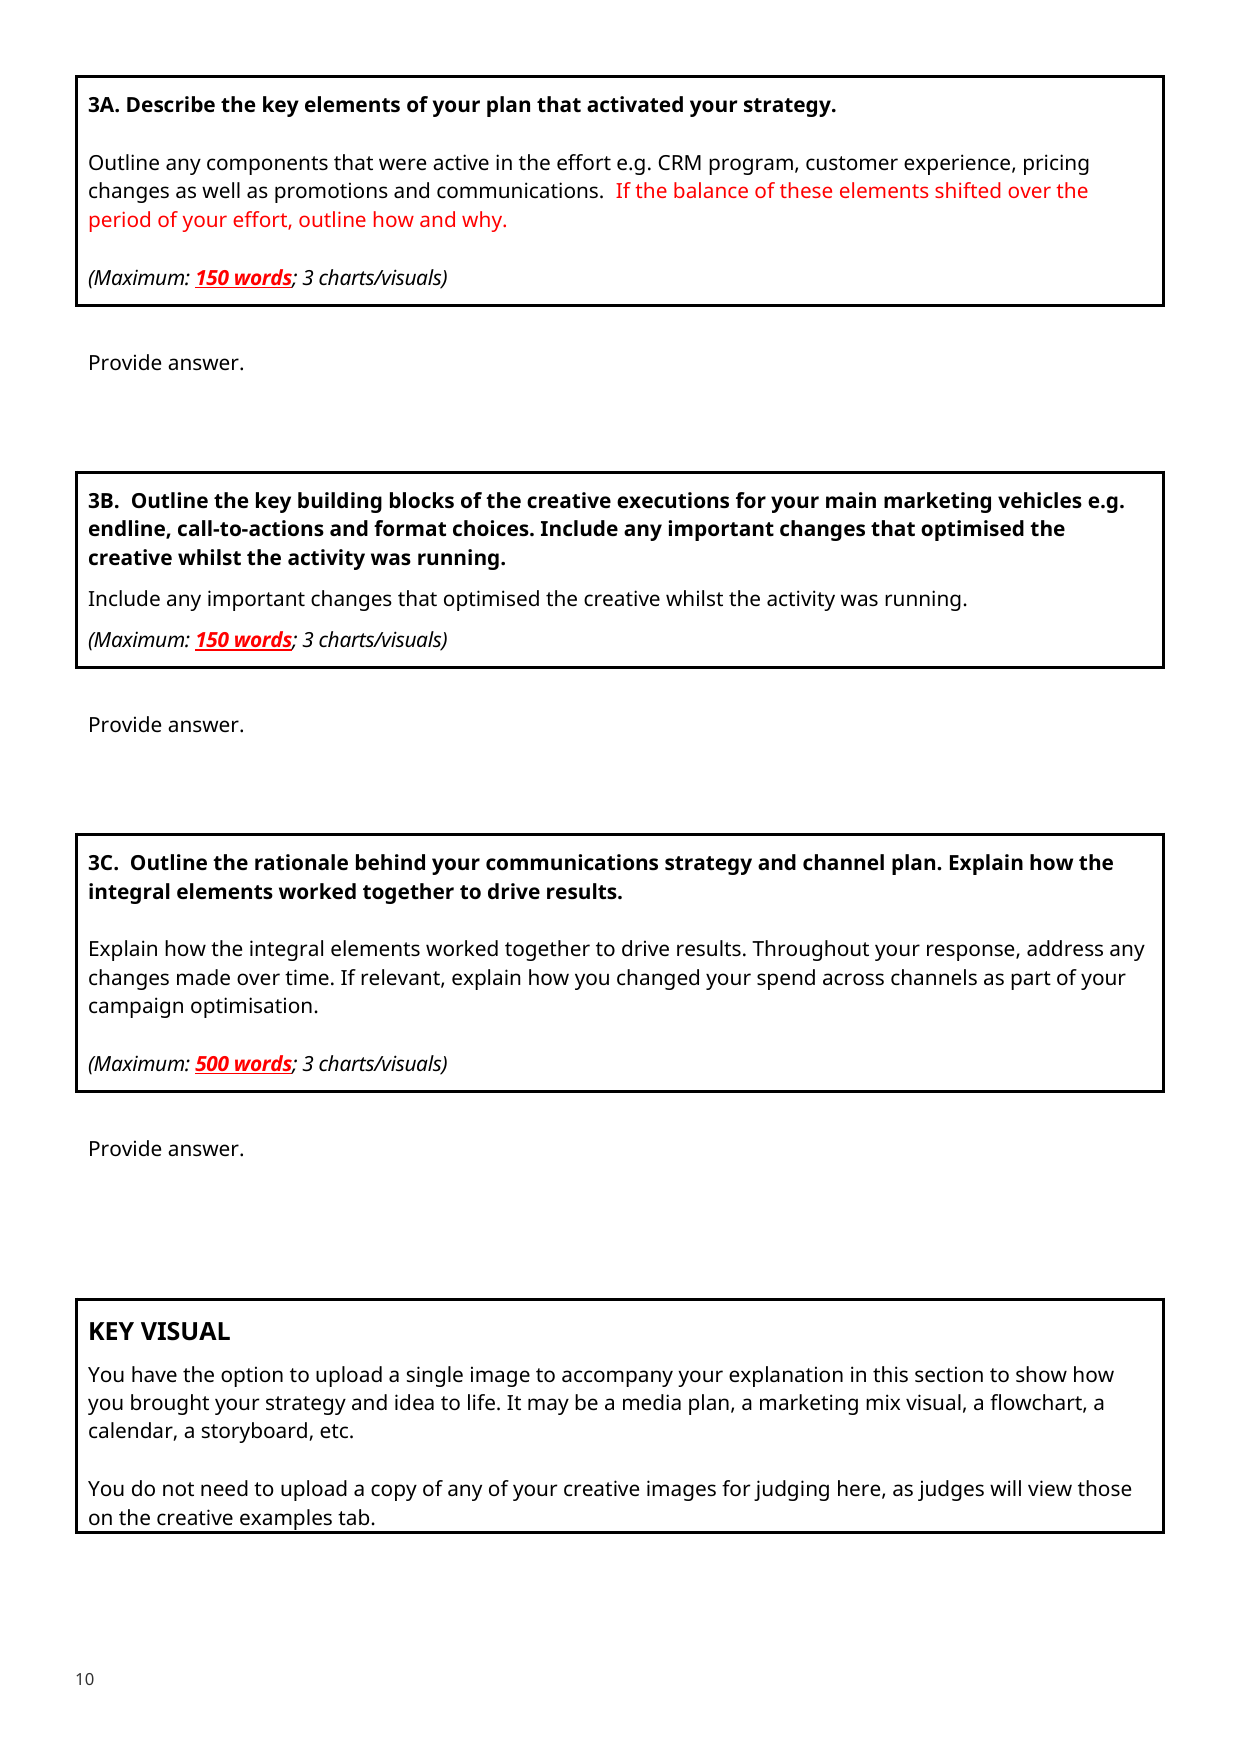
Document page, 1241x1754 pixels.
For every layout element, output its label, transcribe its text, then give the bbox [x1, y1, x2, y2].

table_cell Provide answer. [77, 669, 1164, 833]
table_cell KEY VISUAL You have the option to upload a single image to accompany your explanation in this section to show how you brought your strategy and idea to life. It may be a media plan, a marketing mix visual, a flowchart, a calendar, a storyboard, etc. You do not need to upload a copy of any of your creative images for judging here, as judges will view those on the creative examples tab. [78, 1301, 1162, 1531]
table_cell Provide answer. [77, 1093, 1164, 1298]
table_cell 3C. Outline the rationale behind your communications strategy and channel plan. Explain how the integral elements worked together to drive results. Explain how the integral elements worked together to drive results. Throughout your response, address any changes made over time. If relevant, explain how you changed your spend across channels as part of your campaign optimisation. (Maximum: 500 words; 3 charts/visuals) [78, 836, 1162, 1090]
table_header 3A. Describe the key elements of your plan that activated your strategy. Outline any components that were active in the effort e.g. CRM program, customer experience, pricing changes as well as promotions and communications. If the balance of these elements shifted over the period of your effort, outline how and why. (Maximum: 150 words; 3 charts/visuals) [78, 78, 1162, 304]
table_cell Provide answer. [77, 307, 1164, 471]
table_cell 3B. Outline the key building blocks of the creative executions for your main marketing vehicles e.g. endline, call-to-actions and format choices. Include any important changes that optimised the creative whilst the activity was running. Include any important changes that optimised the creative whilst the activity was running. (Maximum: 150 words; 3 charts/visuals) [78, 474, 1162, 666]
